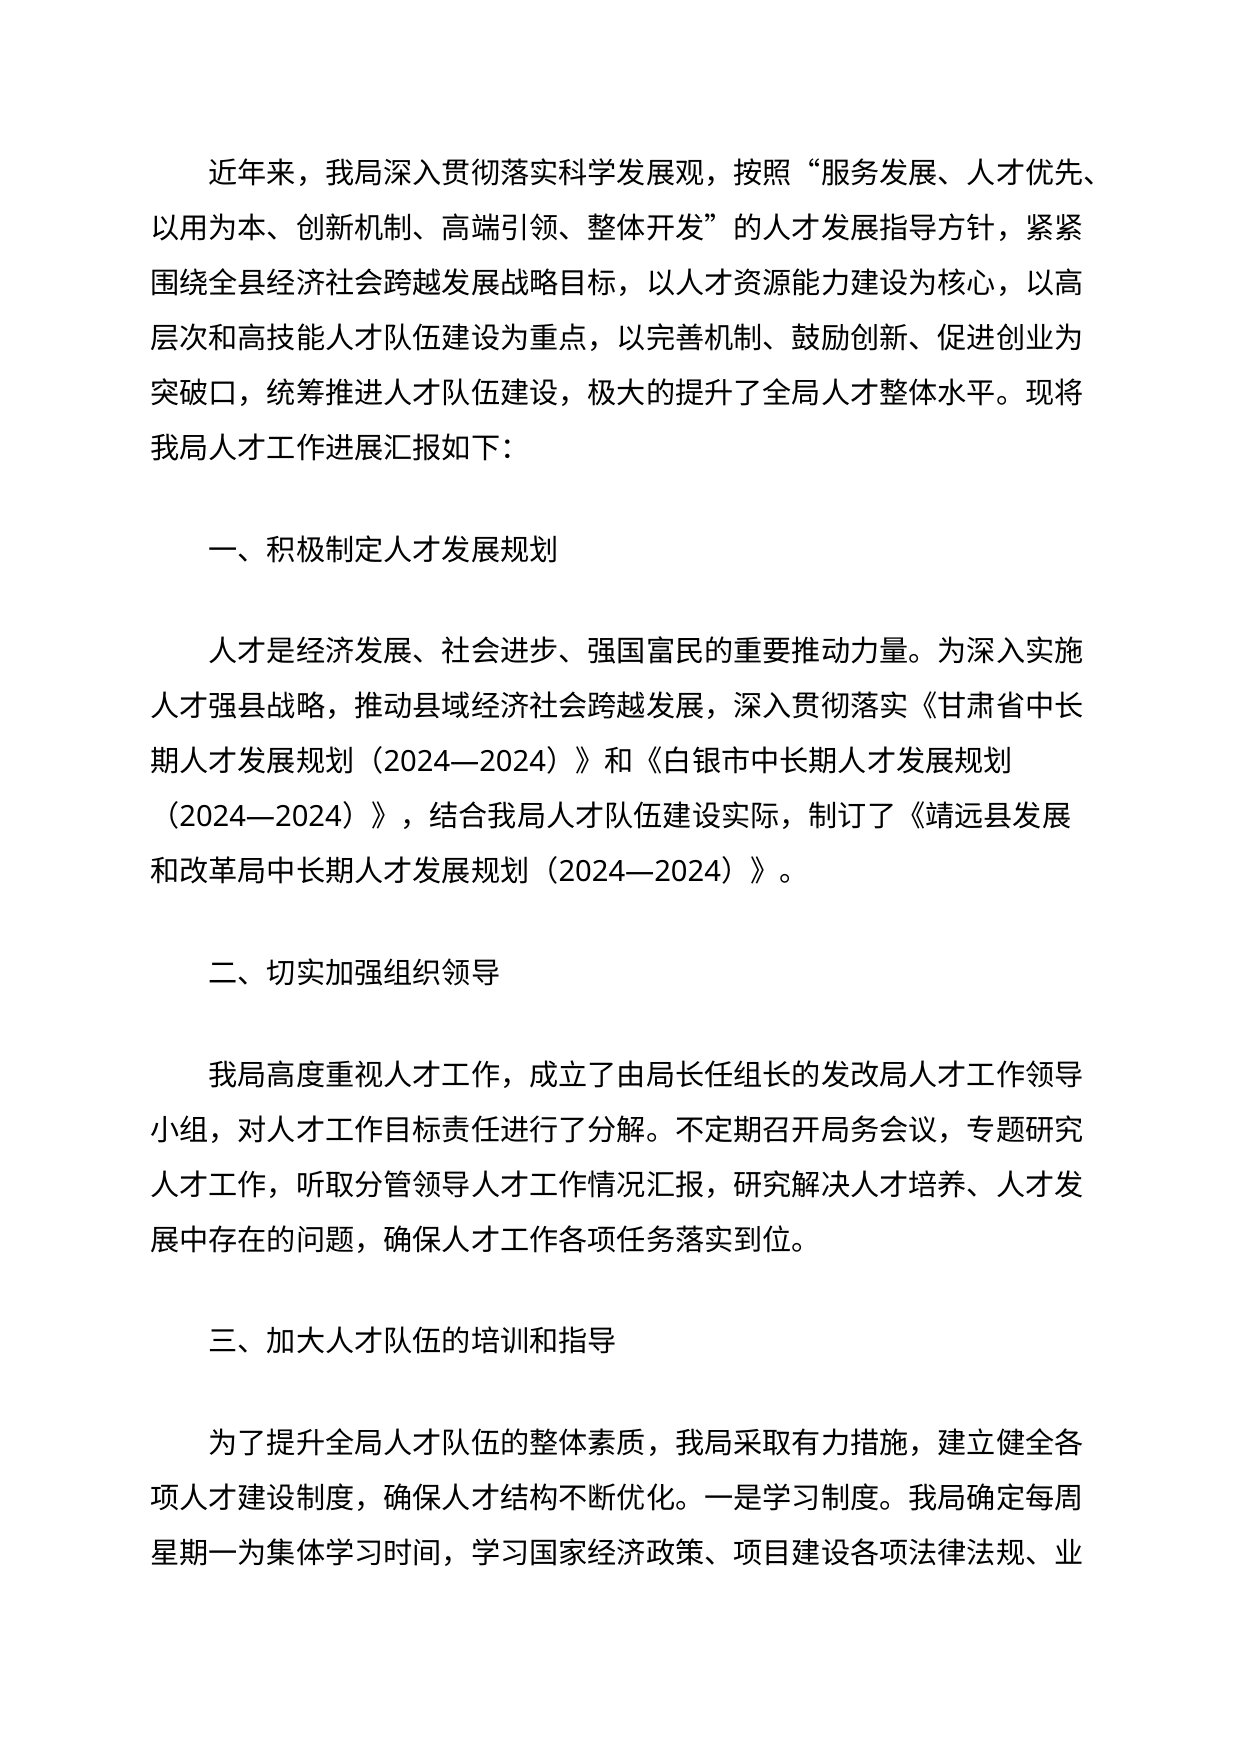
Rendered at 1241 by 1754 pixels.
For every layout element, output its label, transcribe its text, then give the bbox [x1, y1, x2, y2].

text 二、切实加强组织领导 [150, 950, 1090, 992]
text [150, 1420, 1090, 1572]
text 近年来，我局深入贯彻落实科学发展观，按照“服务发展、人才优先、以用为本、创新机制、高端引领、整体开发”的人才发展指导方针，紧紧围绕全县经济社会跨越发展战略目标，以人才资源能力建设为核心，以高层次和高技能人才队伍建设为重点，以完善机制、鼓励创新、促进创业为突破口，统筹推进人才队伍建设，极大的提升了全局人才整体水平。现将我局人才工作进展汇报如下： [150, 150, 1090, 467]
text 人才是经济发展、社会进步、强国富民的重要推动力量。为深入实施人才强县战略，推动县域经济社会跨越发展，深入贯彻落实《甘肃省中长期人才发展规划（2024—2024）》和《白银市中长期人才发展规划（2024—2024）》，结合我局人才队伍建设实际，制订了《靖远县发展和改革局中长期人才发展规划（2024—2024）》。 [150, 628, 1090, 890]
text 我局高度重视人才工作，成立了由局长任组长的发改局人才工作领导小组，对人才工作目标责任进行了分解。不定期召开局务会议，专题研究人才工作，听取分管领导人才工作情况汇报，研究解决人才培养、人才发展中存在的问题，确保人才工作各项任务落实到位。 [150, 1052, 1090, 1258]
text 三、加大人才队伍的培训和指导 [150, 1318, 1090, 1360]
text 一、积极制定人才发展规划 [150, 526, 1090, 568]
